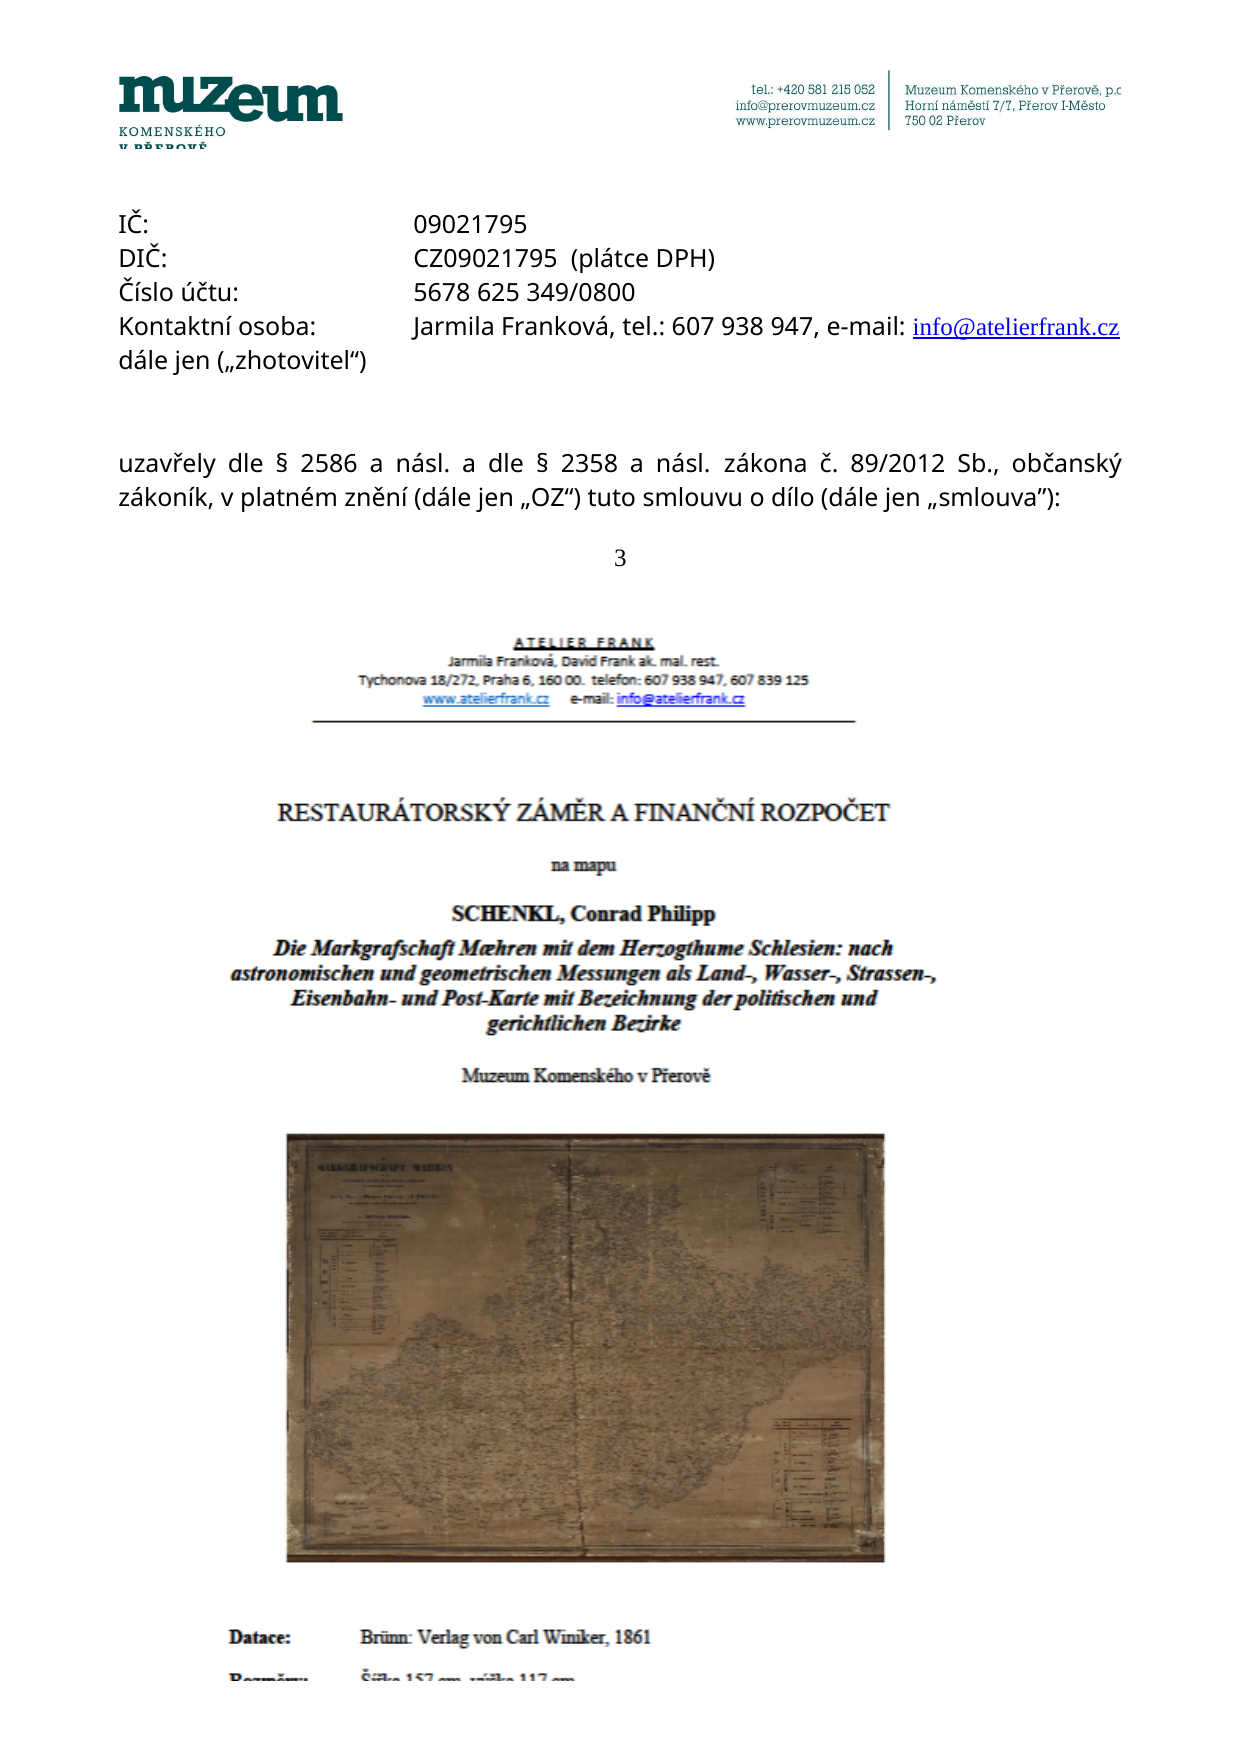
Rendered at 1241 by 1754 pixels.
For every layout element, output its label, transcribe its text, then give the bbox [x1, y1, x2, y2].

text dále jen („zhotovitel“) [118, 343, 1122, 377]
text DIČ: CZ09021795 (plátce DPH) [118, 241, 1122, 275]
text IČ: 09021795 [118, 207, 1122, 241]
picture [118, 70, 1121, 149]
text Kontaktní osoba: Jarmila Franková, tel.: 607 938 947, e-mail: info@atelierfrank.cz [118, 309, 1122, 343]
text uzavřely dle § 2586 a násl. a dle § 2358 a násl. zákona č. 89/2012 Sb., občanský zákoník, v platném znění (dále jen „OZ“) tuto smlouvu o dílo (dále jen „smlouva”): [118, 445, 1122, 513]
text Číslo účtu: 5678 625 349/0800 [118, 275, 1122, 309]
